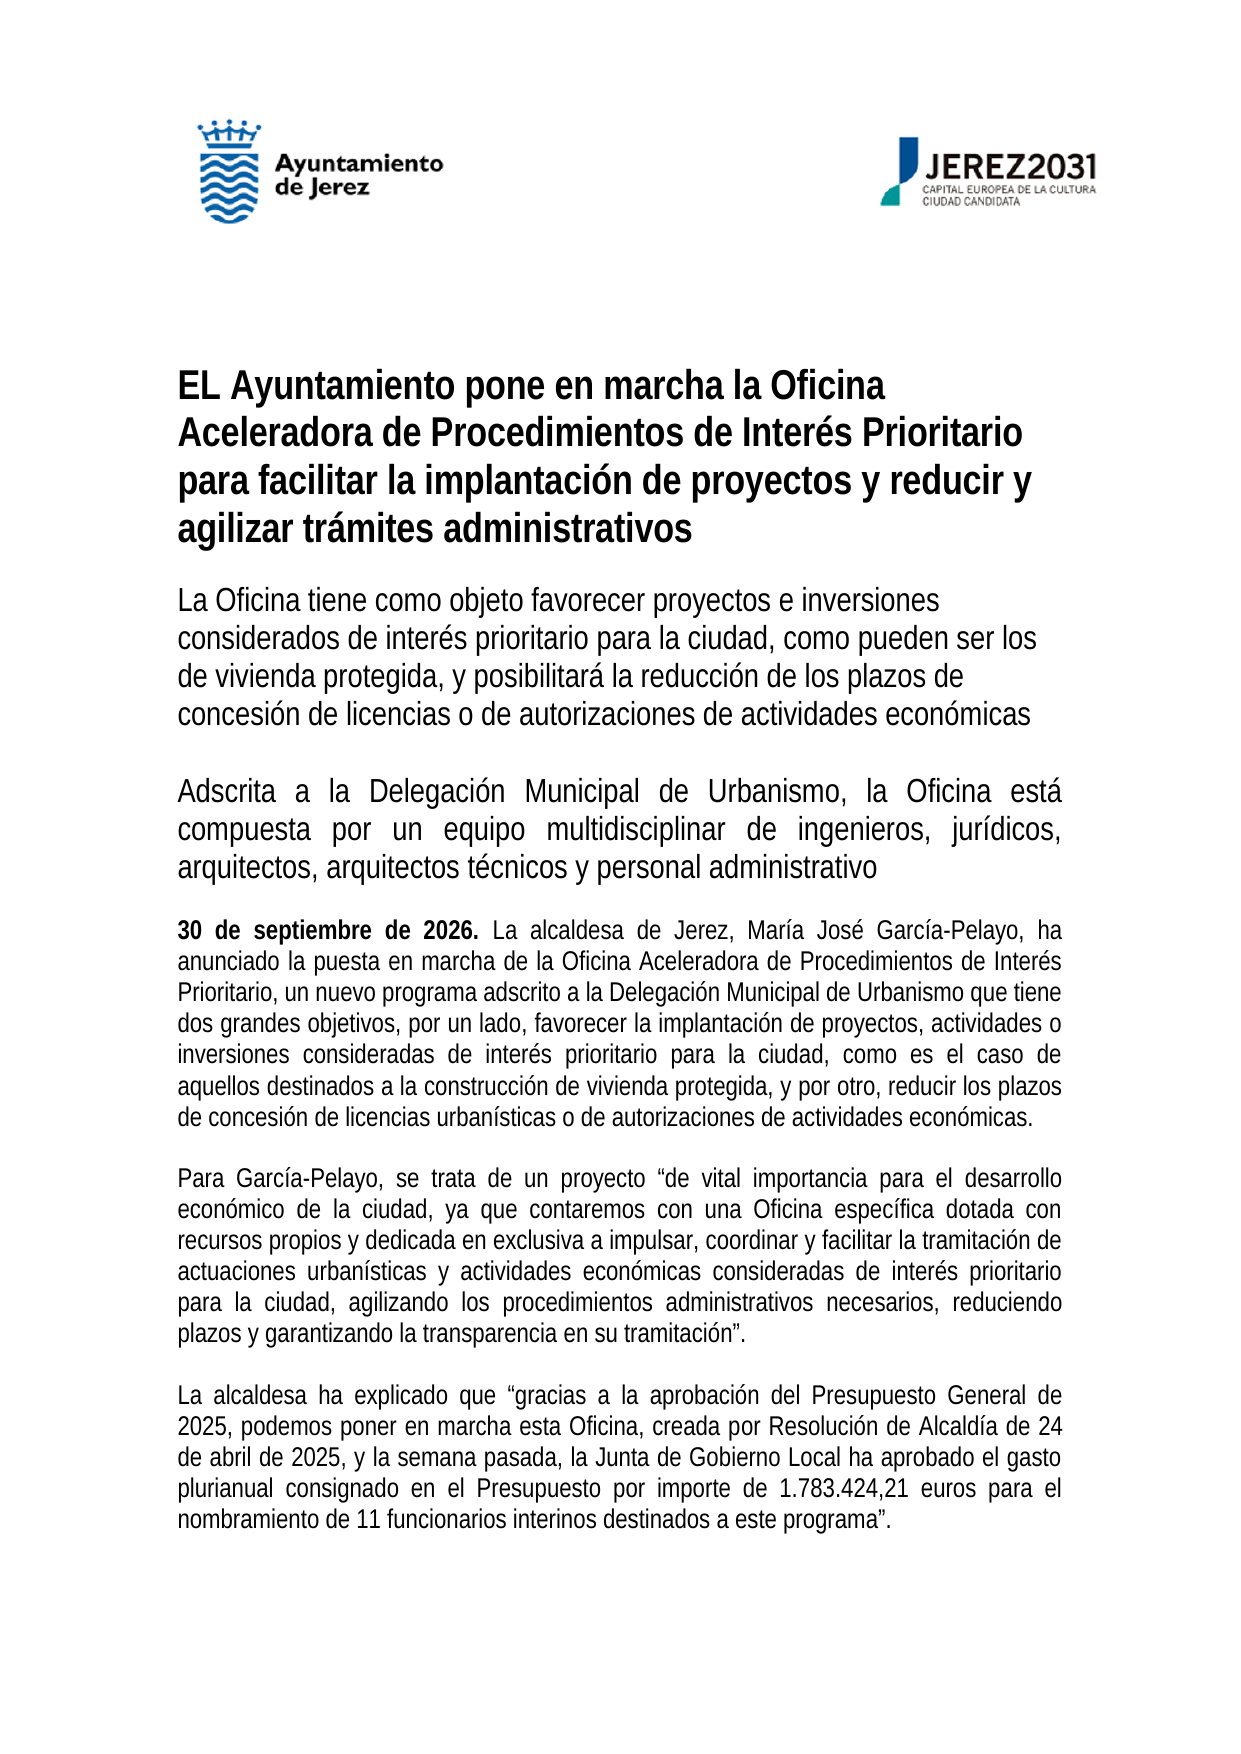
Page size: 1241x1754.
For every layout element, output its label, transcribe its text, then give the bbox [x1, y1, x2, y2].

text EL Ayuntamiento pone en marcha la Oficina Aceleradora de Procedimientos de Interés Prioritario para facilitar la implantación de proyectos y reducir y agilizar trámites administrativos [177, 360, 1063, 551]
text La Oficina tiene como objeto favorecer proyectos e inversiones considerados de interés prioritario para la ciudad, como pueden ser los de vivienda protegida, y posibilitará la reducción de los plazos de concesión de licencias o de autorizaciones de actividades económicas [177, 580, 1063, 733]
text Adscrita a la Delegación Municipal de Urbanismo, la Oficina está compuesta por un equipo multidisciplinar de ingenieros, jurídicos, arquitectos, arquitectos técnicos y personal administrativo [177, 771, 1063, 886]
text La alcaldesa ha explicado que “gracias a la aprobación del Presupuesto General de 2025, podemos poner en marcha esta Oficina, creada por Resolución de Alcaldía de 24 de abril de 2025, y la semana pasada, la Junta de Gobierno Local ha aprobado el gasto plurianual consignado en el Presupuesto por importe de 1.783.424,21 euros para el nombramiento de 11 funcionarios interinos destinados a este programa”. [177, 1379, 1063, 1534]
picture [177, 73, 1200, 268]
text 30 de septiembre de 2026. La alcaldesa de Jerez, María José García-Pelayo, ha anunciado la puesta en marcha de la Oficina Aceleradora de Procedimientos de Interés Prioritario, un nuevo programa adscrito a la Delegación Municipal de Urbanismo que tiene dos grandes objetivos, por un lado, favorecer la implantación de proyectos, actividades o inversiones consideradas de interés prioritario para la ciudad, como es el caso de aquellos destinados a la construcción de vivienda protegida, y por otro, reducir los plazos de concesión de licencias urbanísticas o de autorizaciones de actividades económicas. [177, 914, 1063, 1132]
text Para García-Pelayo, se trata de un proyecto “de vital importancia para el desarrollo económico de la ciudad, ya que contaremos con una Oficina específica dotada con recursos propios y dedicada en exclusiva a impulsar, coordinar y facilitar la tramitación de actuaciones urbanísticas y actividades económicas consideradas de interés prioritario para la ciudad, agilizando los procedimientos administrativos necesarios, reduciendo plazos y garantizando la transparencia en su tramitación”. [177, 1162, 1063, 1348]
